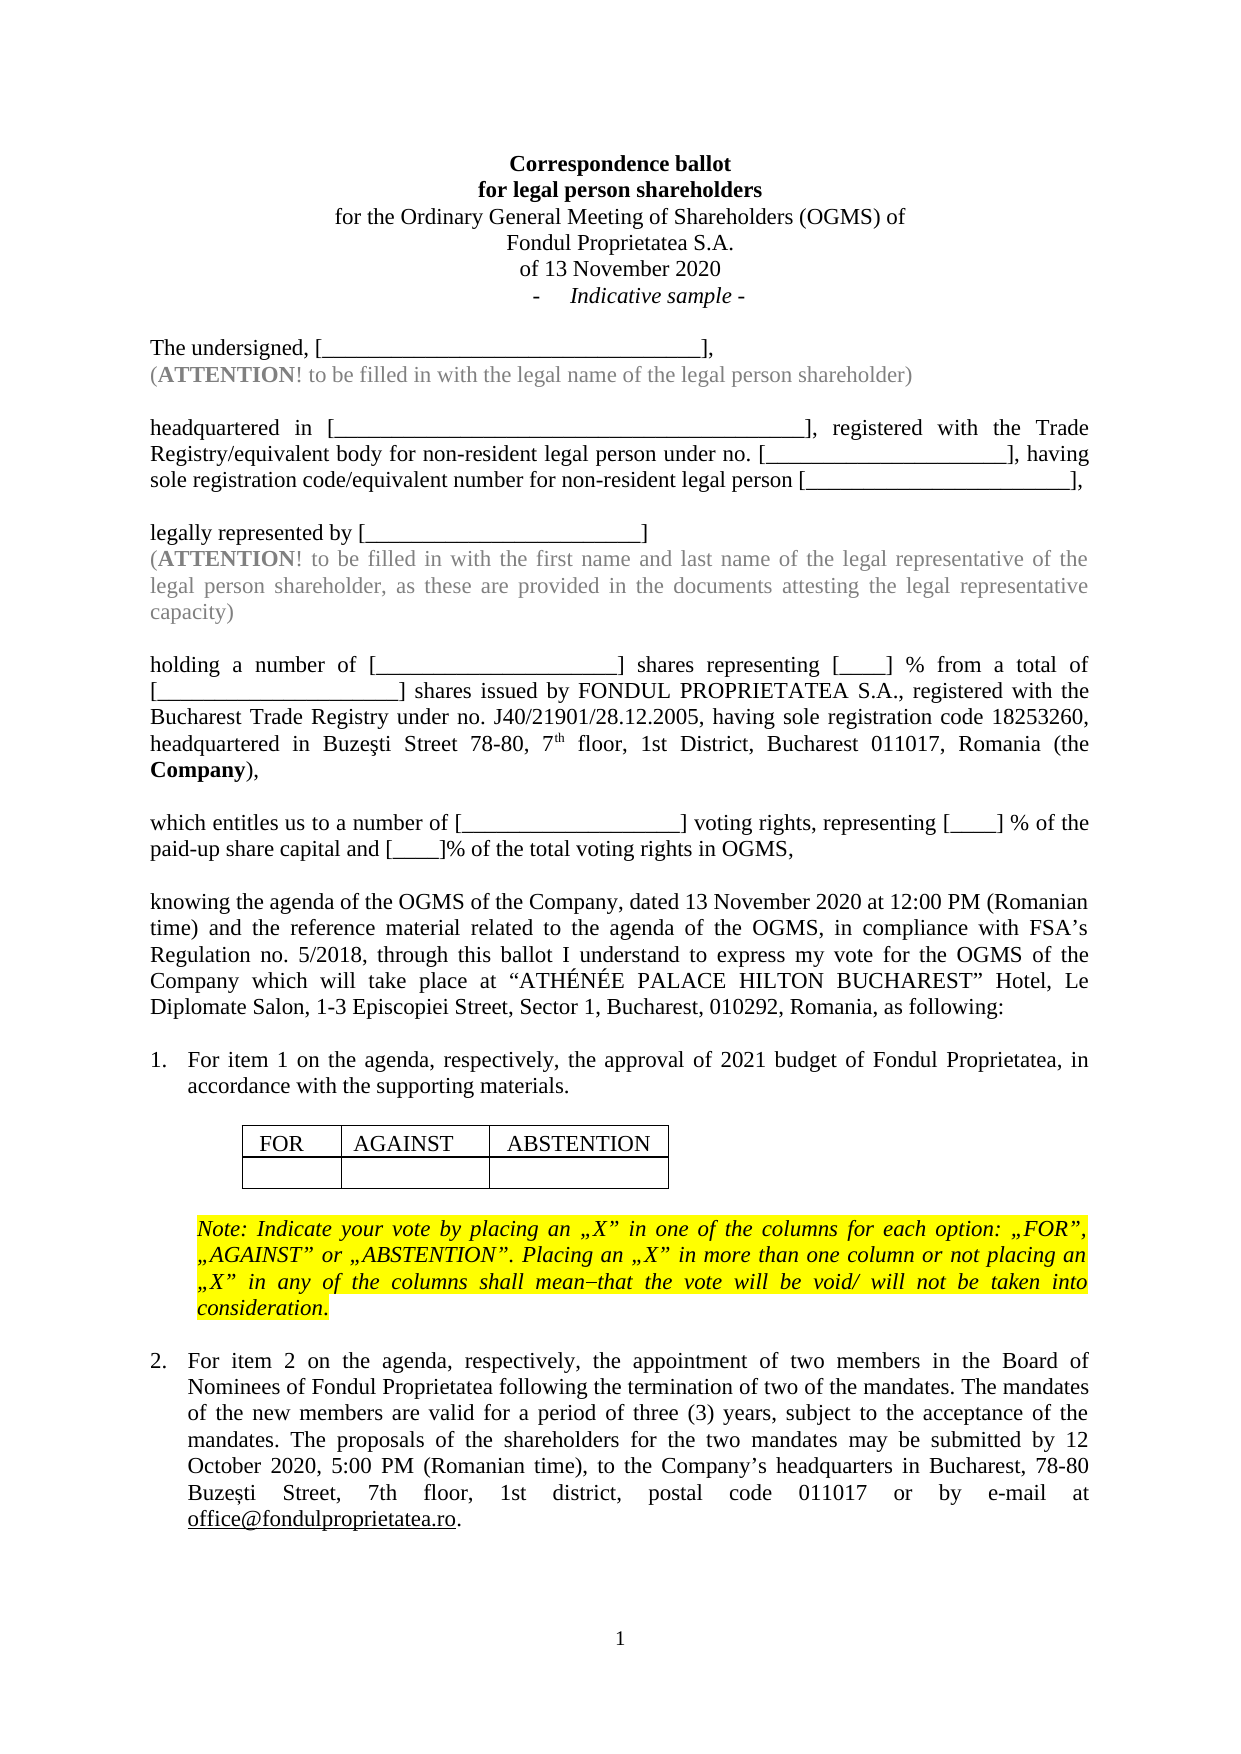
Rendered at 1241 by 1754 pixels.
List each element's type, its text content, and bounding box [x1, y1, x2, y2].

text legally represented by [________________________] [150, 519, 1090, 545]
text Note: Indicate your vote by placing an „X” in one of the columns for each option: „FOR”, „AGAINST” or „ABSTENTION”. Placing an „X” in more than one column or not placing an „X” in any of the columns shall mean that the vote will be void/ will not be taken into consideration. [329, 1215, 1090, 1320]
table_header FOR [243, 1126, 341, 1156]
list For item 1 on the agenda, respectively, the approval of 2021 budget of Fondul Proprietatea, in accordance with the supporting materials. [150, 1046, 1090, 1099]
text of 13 November 2020 [150, 255, 1090, 282]
text for the Ordinary General Meeting of Shareholders (OGMS) of [150, 203, 1090, 229]
text knowing the agenda of the OGMS of the Company, dated 13 November 2020 at 12:00 PM (Romanian time) and the reference material related to the agenda of the OGMS, in compliance with FSA’s Regulation no. 5/2018, through this ballot I understand to express my vote for the OGMS of the Company which will take place at “ATHÉNÉE PALACE HILTON BUCHAREST” Hotel, Le Diplomate Salon, 1-3 Episcopiei Street, Sector 1, Bucharest, 010292, Romania, as following: [150, 888, 1090, 1020]
text which entitles us to a number of [___________________] voting rights, representing [____] % of the paid-up share capital and [____]% of the total voting rights in OGMS, [150, 809, 1090, 862]
text for legal person shareholders [150, 176, 1090, 203]
text Fondul Proprietatea S.A. [150, 229, 1090, 255]
table_cell [342, 1158, 489, 1188]
table_header AGAINST [342, 1126, 489, 1156]
table_cell [490, 1158, 668, 1188]
text Correspondence ballot [150, 150, 1090, 176]
list Indicative sample - [187, 282, 1090, 308]
text (ATTENTION! to be filled in with the first name and last name of the legal representative of the legal person shareholder, as these are provided in the documents attesting the legal representative capacity) [150, 545, 1090, 624]
text headquartered in [_________________________________________], registered with the Trade Registry/equivalent body for non-resident legal person under no. [_____________________], having sole registration code/equivalent number for non-resident legal person [_______________________], [150, 413, 1090, 493]
table_header ABSTENTION [490, 1126, 668, 1156]
text (ATTENTION! to be filled in with the legal name of the legal person shareholder) [150, 361, 1090, 387]
list For item 2 on the agenda, respectively, the appointment of two members in the Board of Nominees of Fondul Proprietatea following the termination of two of the mandates. The mandates of the new members are valid for a period of three (3) years, subject to the acceptance of the mandates. The proposals of the shareholders for the two mandates may be submitted by 12 October 2020, 5:00 PM (Romanian time), to the Company’s headquarters in Bucharest, 78-80 Buzești Street, 7th floor, 1st district, postal code 011017 or by e-mail at office@fondulproprietatea.ro. [150, 1347, 1090, 1531]
table_cell [243, 1158, 341, 1188]
text The undersigned, [_________________________________], [150, 334, 1090, 361]
text holding a number of [_____________________] shares representing [____] % from a total of [_____________________] shares issued by FONDUL PROPRIETATEA S.A., registered with the Bucharest Trade Registry under no. J40/21901/28.12.2005, having sole registration code 18253260, headquartered in Buzeşti Street 78-80, 7th floor, 1st District, Bucharest 011017, Romania (the Company), [150, 651, 1090, 782]
